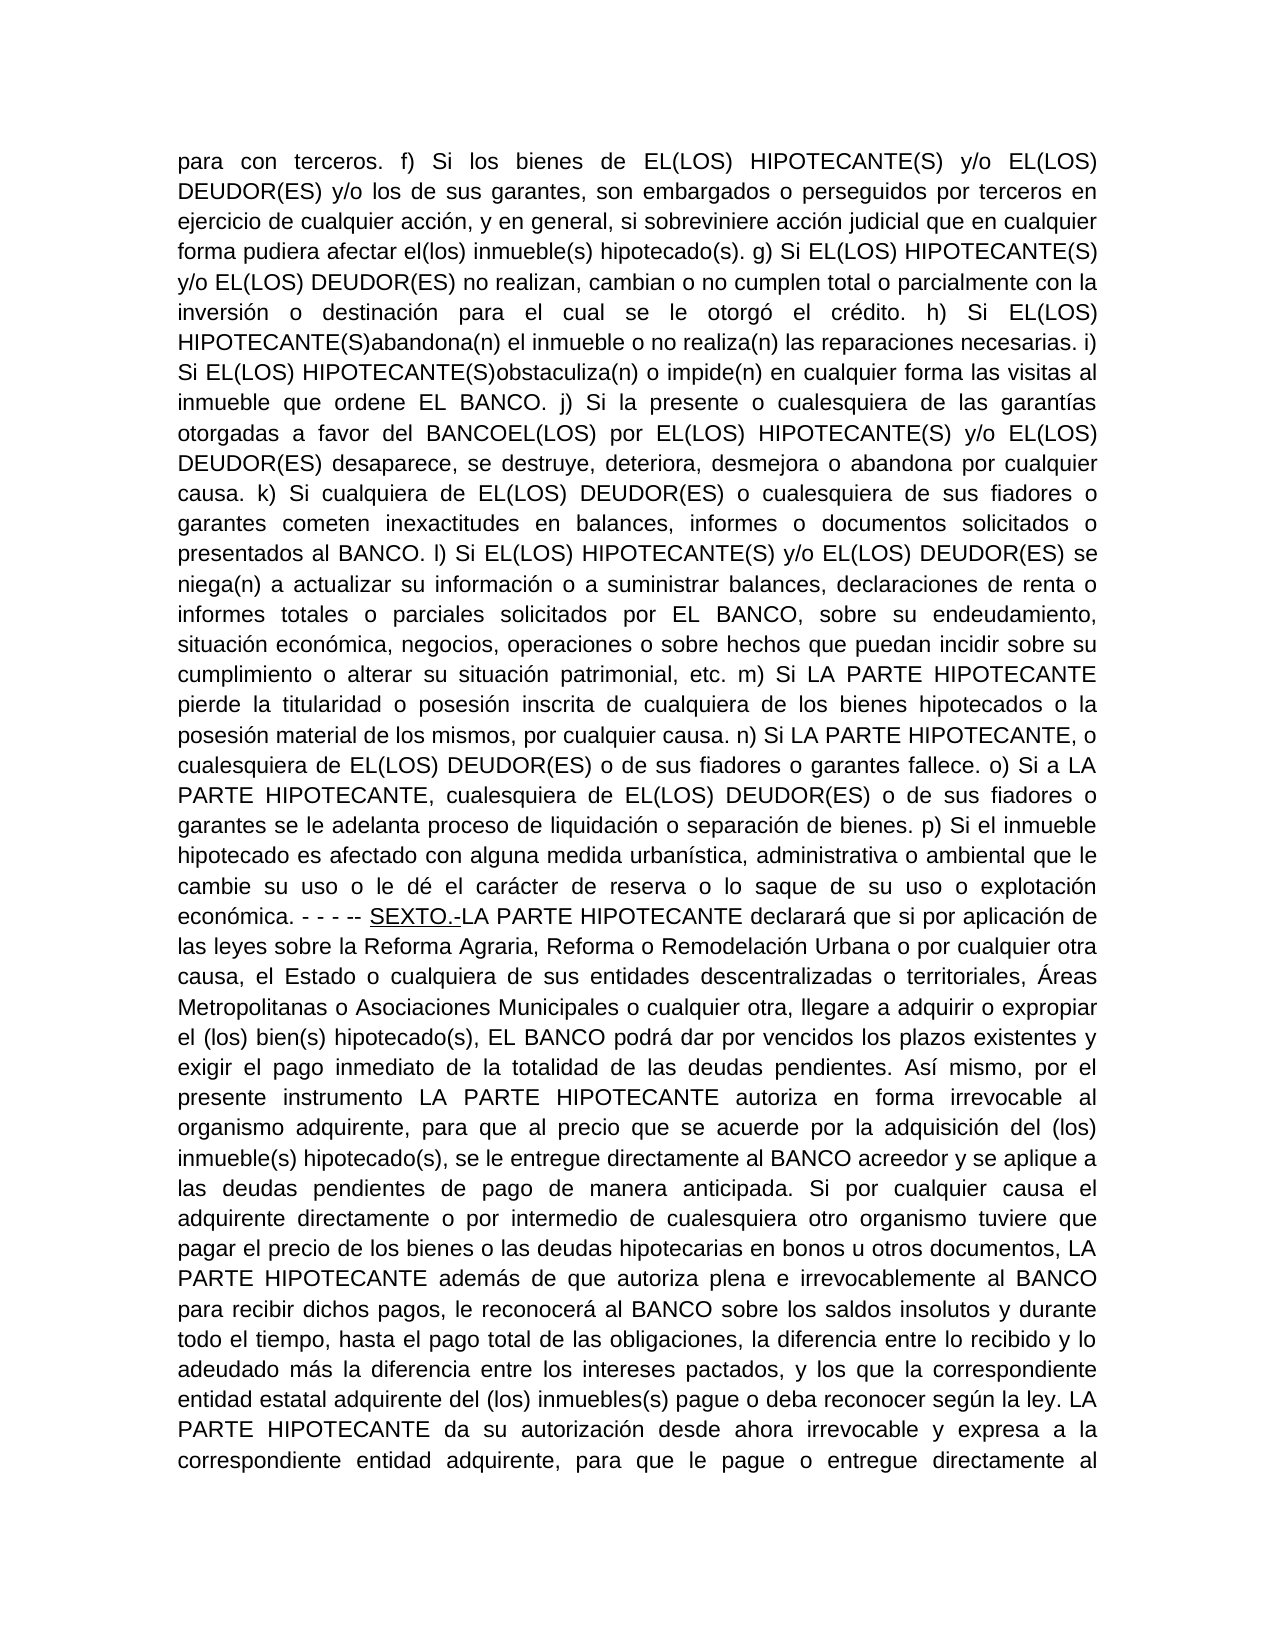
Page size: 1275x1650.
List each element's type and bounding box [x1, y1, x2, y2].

text [177, 148, 1098, 1473]
